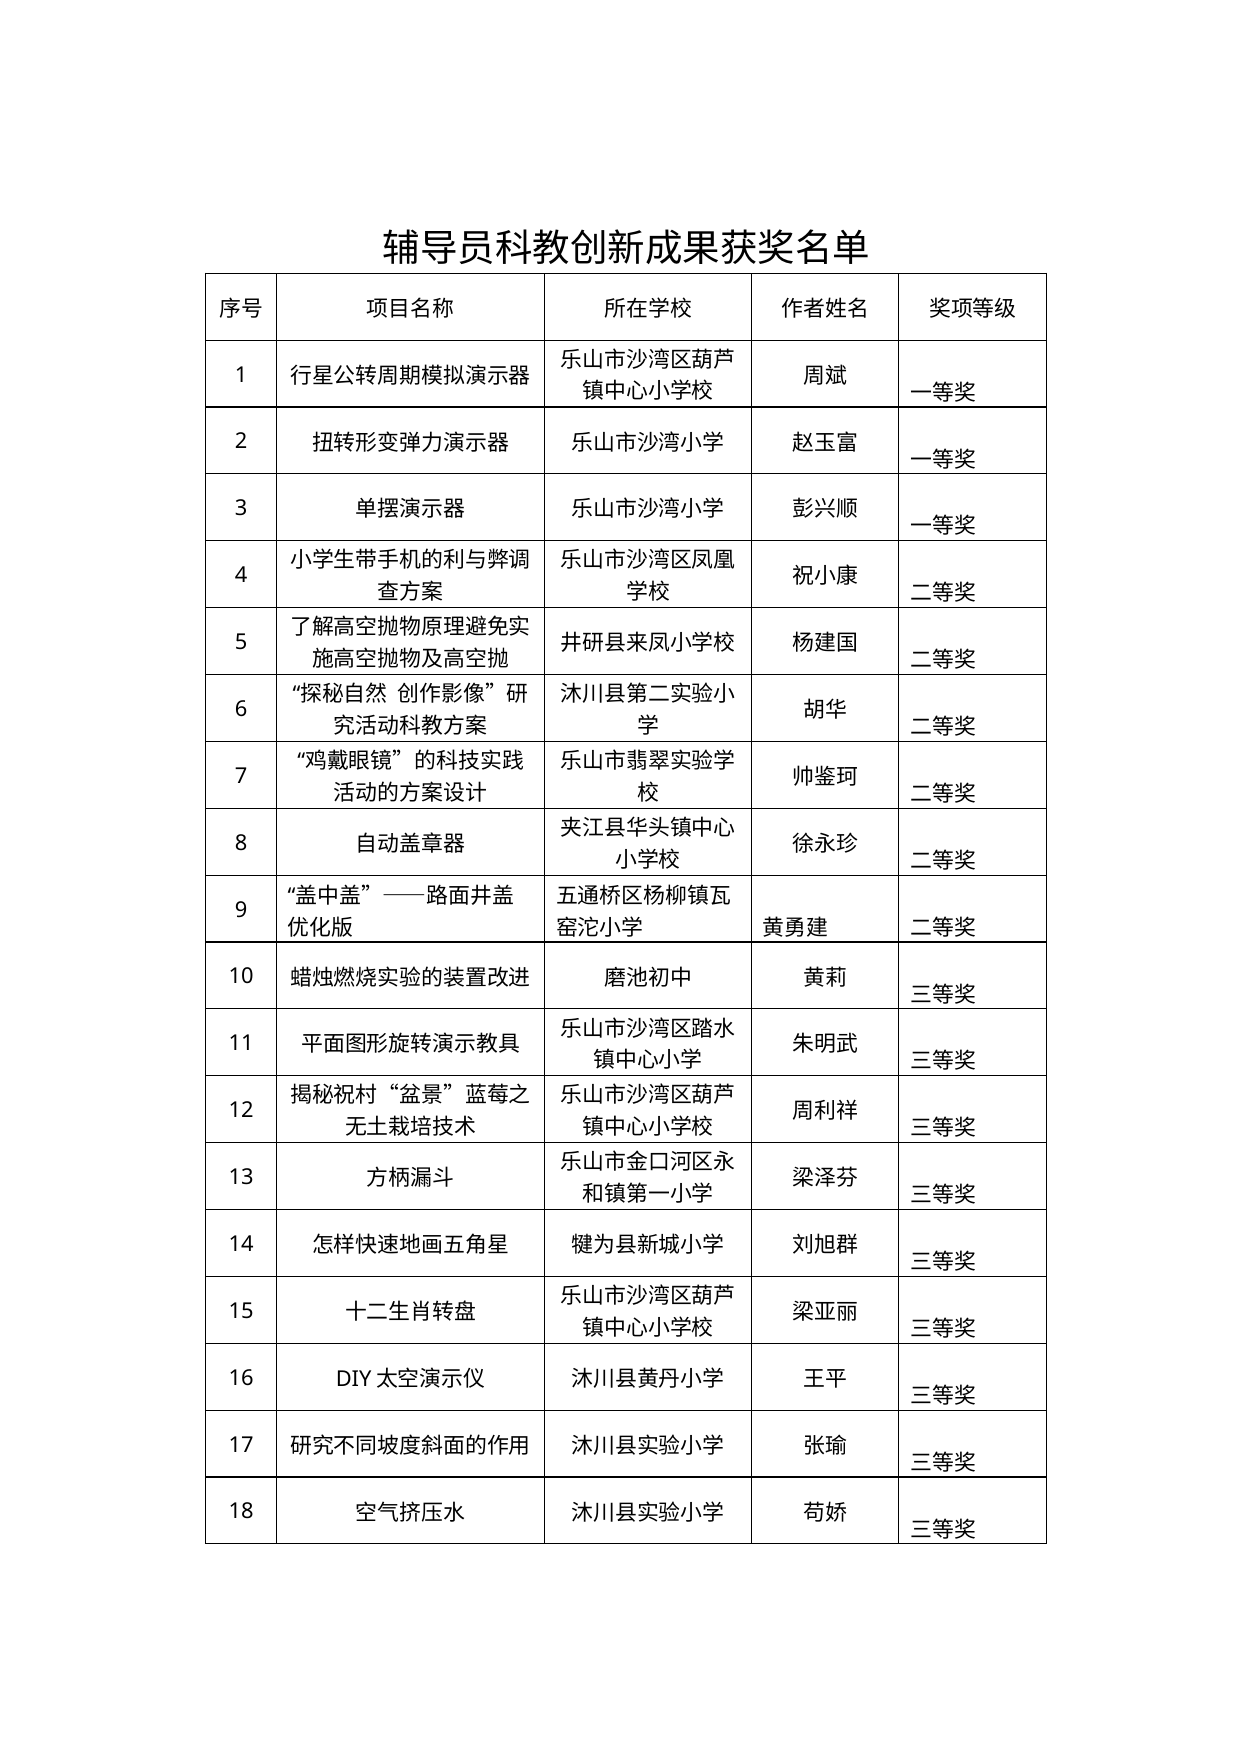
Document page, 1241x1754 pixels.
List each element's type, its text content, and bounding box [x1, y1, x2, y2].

table_cell 乐山市沙湾区葫芦镇中心小学校 [545, 1076, 751, 1142]
table_cell 夹江县华头镇中心小学校 [545, 809, 751, 874]
table_cell 单摆演示器 [277, 474, 544, 540]
table_header 奖项等级 [899, 274, 1046, 339]
table_cell 15 [206, 1277, 276, 1343]
table_cell 沐川县实验小学 [545, 1478, 751, 1543]
table_cell 三等奖 [899, 1344, 1046, 1409]
table_cell 12 [206, 1076, 276, 1142]
table_cell 乐山市翡翠实验学校 [545, 742, 751, 808]
table_cell 17 [206, 1411, 276, 1476]
table_header 项目名称 [277, 274, 544, 339]
table_cell 三等奖 [899, 1076, 1046, 1142]
table_cell 五通桥区杨柳镇瓦窑沱小学 [545, 876, 751, 941]
table_cell 三等奖 [899, 943, 1046, 1008]
table_cell 行星公转周期模拟演示器 [277, 341, 544, 406]
table_cell 7 [206, 742, 276, 808]
table_cell 二等奖 [899, 876, 1046, 941]
table_header 序号 [206, 274, 276, 339]
table_cell 十二生肖转盘 [277, 1277, 544, 1343]
table_cell 周斌 [752, 341, 898, 406]
table_cell “探秘自然 创作影像”研究活动科教方案 [277, 675, 544, 741]
table_cell 赵玉富 [752, 408, 898, 473]
table_header 所在学校 [545, 274, 751, 339]
table_cell 彭兴顺 [752, 474, 898, 540]
table_cell 6 [206, 675, 276, 741]
table_cell 空气挤压水 [277, 1478, 544, 1543]
table_cell 乐山市沙湾区踏水镇中心小学 [545, 1009, 751, 1075]
table_cell 刘旭群 [752, 1210, 898, 1276]
table_cell 乐山市沙湾区葫芦镇中心小学校 [545, 341, 751, 406]
table_cell 沐川县第二实验小学 [545, 675, 751, 741]
table_cell 二等奖 [899, 742, 1046, 808]
table_cell 2 [206, 408, 276, 473]
table_cell 周利祥 [752, 1076, 898, 1142]
table_cell 蜡烛燃烧实验的装置改进 [277, 943, 544, 1008]
table_cell “鸡戴眼镜”的科技实践活动的方案设计 [277, 742, 544, 808]
table_cell 二等奖 [899, 541, 1046, 607]
table_cell 三等奖 [899, 1143, 1046, 1209]
table_cell 二等奖 [899, 608, 1046, 674]
table_cell 11 [206, 1009, 276, 1075]
table_cell 乐山市沙湾小学 [545, 474, 751, 540]
table_cell 三等奖 [899, 1478, 1046, 1543]
table_cell 乐山市金口河区永和镇第一小学 [545, 1143, 751, 1209]
table_cell 井研县来凤小学校 [545, 608, 751, 674]
table_cell 5 [206, 608, 276, 674]
table_cell 3 [206, 474, 276, 540]
table_cell 帅鉴珂 [752, 742, 898, 808]
table_cell 13 [206, 1143, 276, 1209]
table_cell 平面图形旋转演示教具 [277, 1009, 544, 1075]
table_cell 研究不同坡度斜面的作用 [277, 1411, 544, 1476]
table_cell 三等奖 [899, 1277, 1046, 1343]
table_cell 张瑜 [752, 1411, 898, 1476]
table_cell 沐川县实验小学 [545, 1411, 751, 1476]
table_cell 18 [206, 1478, 276, 1543]
table_cell 8 [206, 809, 276, 874]
table_cell 9 [206, 876, 276, 941]
table_cell 乐山市沙湾区凤凰学校 [545, 541, 751, 607]
table_cell 苟娇 [752, 1478, 898, 1543]
table_cell 杨建国 [752, 608, 898, 674]
table_cell 一等奖 [899, 474, 1046, 540]
table_cell 三等奖 [899, 1411, 1046, 1476]
table_cell 黄莉 [752, 943, 898, 1008]
table_cell 沐川县黄丹小学 [545, 1344, 751, 1409]
table_cell 祝小康 [752, 541, 898, 607]
table_cell 二等奖 [899, 809, 1046, 874]
table_cell 10 [206, 943, 276, 1008]
table_cell 小学生带手机的利与弊调查方案 [277, 541, 544, 607]
table_cell “盖中盖”——路面井盖优化版 [277, 876, 544, 941]
text 辅导员科教创新成果获奖名单 [177, 218, 1075, 273]
table_cell 16 [206, 1344, 276, 1409]
table_cell 朱明武 [752, 1009, 898, 1075]
table_cell 方柄漏斗 [277, 1143, 544, 1209]
table_cell 一等奖 [899, 408, 1046, 473]
table_cell 犍为县新城小学 [545, 1210, 751, 1276]
table_cell 梁泽芬 [752, 1143, 898, 1209]
table_cell 一等奖 [899, 341, 1046, 406]
table_cell 揭秘祝村“盆景”蓝莓之无土栽培技术 [277, 1076, 544, 1142]
table_cell 徐永珍 [752, 809, 898, 874]
table_cell 1 [206, 341, 276, 406]
table_cell 王平 [752, 1344, 898, 1409]
table_cell 自动盖章器 [277, 809, 544, 874]
table_cell 梁亚丽 [752, 1277, 898, 1343]
table_cell 胡华 [752, 675, 898, 741]
table_cell 了解高空抛物原理避免实施高空抛物及高空抛 [277, 608, 544, 674]
table_cell 磨池初中 [545, 943, 751, 1008]
table_cell 二等奖 [899, 675, 1046, 741]
table_cell 黄勇建 [752, 876, 898, 941]
table_cell 乐山市沙湾区葫芦镇中心小学校 [545, 1277, 751, 1343]
table_cell DIY太空演示仪 [277, 1344, 544, 1409]
table_cell 乐山市沙湾小学 [545, 408, 751, 473]
table_cell 三等奖 [899, 1210, 1046, 1276]
table_header 作者姓名 [752, 274, 898, 339]
table_cell 扭转形变弹力演示器 [277, 408, 544, 473]
table_cell 怎样快速地画五角星 [277, 1210, 544, 1276]
table_cell 14 [206, 1210, 276, 1276]
table_cell 三等奖 [899, 1009, 1046, 1075]
table_cell 4 [206, 541, 276, 607]
